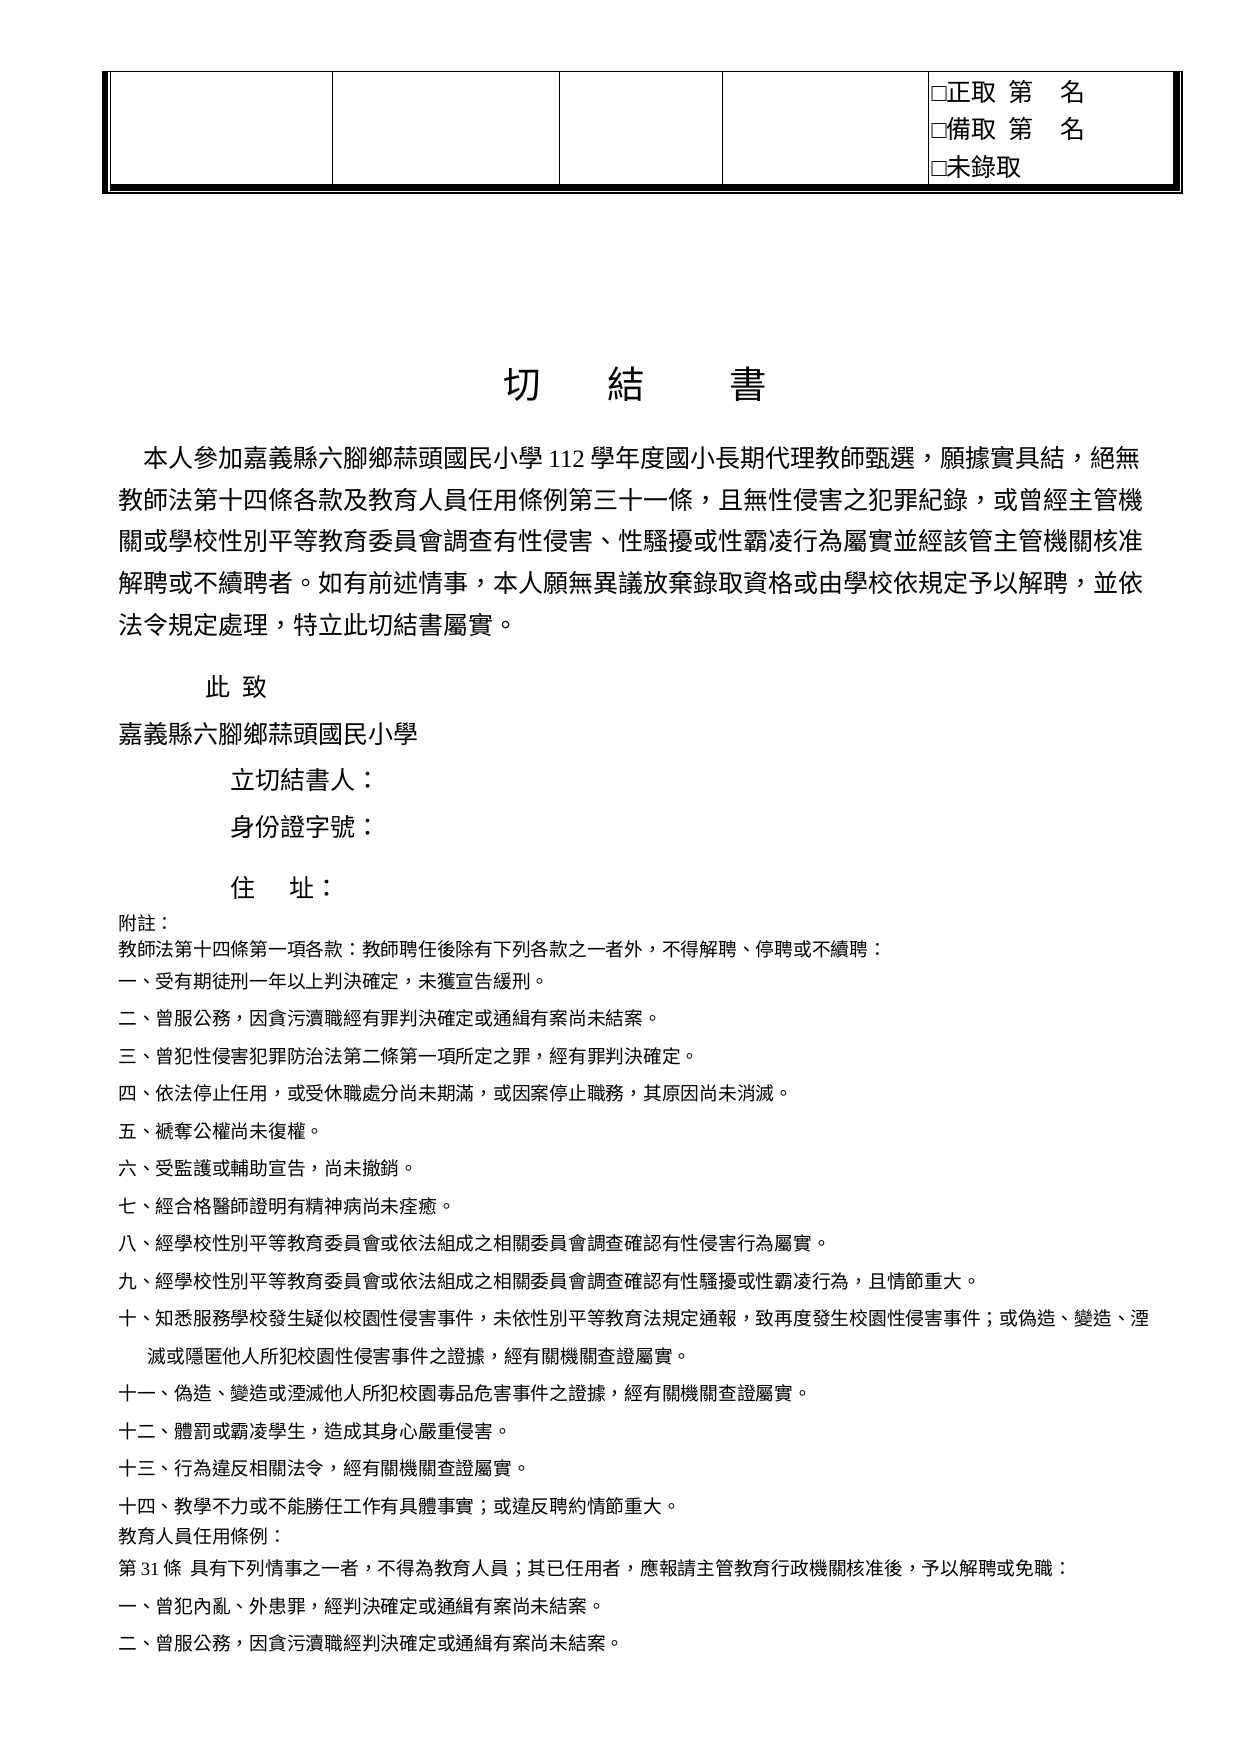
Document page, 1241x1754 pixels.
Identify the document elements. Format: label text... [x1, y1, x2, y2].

text 九、經學校性別平等教育委員會或依法組成之相關委員會調查確認有性騷擾或性霸凌行為，且情節重大。 [118, 1261, 1152, 1299]
table_cell [560, 72, 722, 184]
text 五、褫奪公權尚未復權。 [118, 1111, 1152, 1149]
text 立切結書人： [118, 761, 1152, 797]
text 附註： [118, 905, 1152, 936]
text 七、經合格醫師證明有精神病尚未痊癒。 [118, 1186, 1152, 1224]
text 教師法第十四條第一項各款：教師聘任後除有下列各款之一者外，不得解聘、停聘或不續聘： [118, 936, 1152, 961]
table_cell [333, 72, 559, 184]
text 六、受監護或輔助宣告，尚未撤銷。 [118, 1149, 1152, 1186]
table_cell [723, 72, 928, 184]
text 第31條 具有下列情事之一者，不得為教育人員；其已任用者，應報請主管教育行政機關核准後，予以解聘或免職： [118, 1549, 1152, 1586]
text 此 致 [118, 667, 1152, 704]
text 一、曾犯內亂、外患罪，經判決確定或通緝有案尚未結案。 [118, 1586, 1152, 1624]
text 住 址： [118, 869, 1152, 905]
text 四、依法停止任用，或受休職處分尚未期滿，或因案停止職務，其原因尚未消滅。 [118, 1074, 1152, 1111]
table_cell □正取 第 名 □備取 第 名 □未錄取 [929, 72, 1173, 184]
text 三、曾犯性侵害犯罪防治法第二條第一項所定之罪，經有罪判決確定。 [118, 1036, 1152, 1074]
text 十三、行為違反相關法令，經有關機關查證屬實。 [118, 1449, 1152, 1486]
text 教育人員任用條例： [118, 1524, 1152, 1549]
text 二、曾服公務，因貪污瀆職經判決確定或通緝有案尚未結案。 [118, 1624, 1152, 1661]
text 十二、體罰或霸凌學生，造成其身心嚴重侵害。 [118, 1411, 1152, 1449]
table_cell [111, 72, 332, 184]
text 八、經學校性別平等教育委員會或依法組成之相關委員會調查確認有性侵害行為屬實。 [118, 1224, 1152, 1261]
text 嘉義縣六腳鄉蒜頭國民小學 [118, 714, 1152, 750]
text 身份證字號： [118, 807, 1152, 844]
text 十、知悉服務學校發生疑似校園性侵害事件，未依性別平等教育法規定通報，致再度發生校園性侵害事件；或偽造、變造、湮滅或隱匿他人所犯校園性侵害事件之證據，經有關機關查證屬實。 [118, 1299, 1152, 1374]
text 十四、教學不力或不能勝任工作有具體事實；或違反聘約情節重大。 [118, 1486, 1152, 1524]
text 二、曾服公務，因貪污瀆職經有罪判決確定或通緝有案尚未結案。 [118, 999, 1152, 1036]
text 本人參加嘉義縣六腳鄉蒜頭國民小學112學年度國小長期代理教師甄選，願據實具結，絕無教師法第十四條各款及教育人員任用條例第三十一條，且無性侵害之犯罪紀錄，或曾經主管機關或學校性別平等教育委員會調查有性侵害、性騷擾或性霸凌行為屬實並經該管主管機關核准解聘或不續聘者。如有前述情事，本人願無異議放棄錄取資格或由學校依規定予以解聘，並依法令規定處理，特立此切結書屬實。 [118, 434, 1152, 642]
text 切 結 書 [118, 355, 1152, 409]
text 一、受有期徒刑一年以上判決確定，未獲宣告緩刑。 [118, 961, 1152, 999]
text 十一、偽造、變造或湮滅他人所犯校園毒品危害事件之證據，經有關機關查證屬實。 [118, 1374, 1152, 1411]
